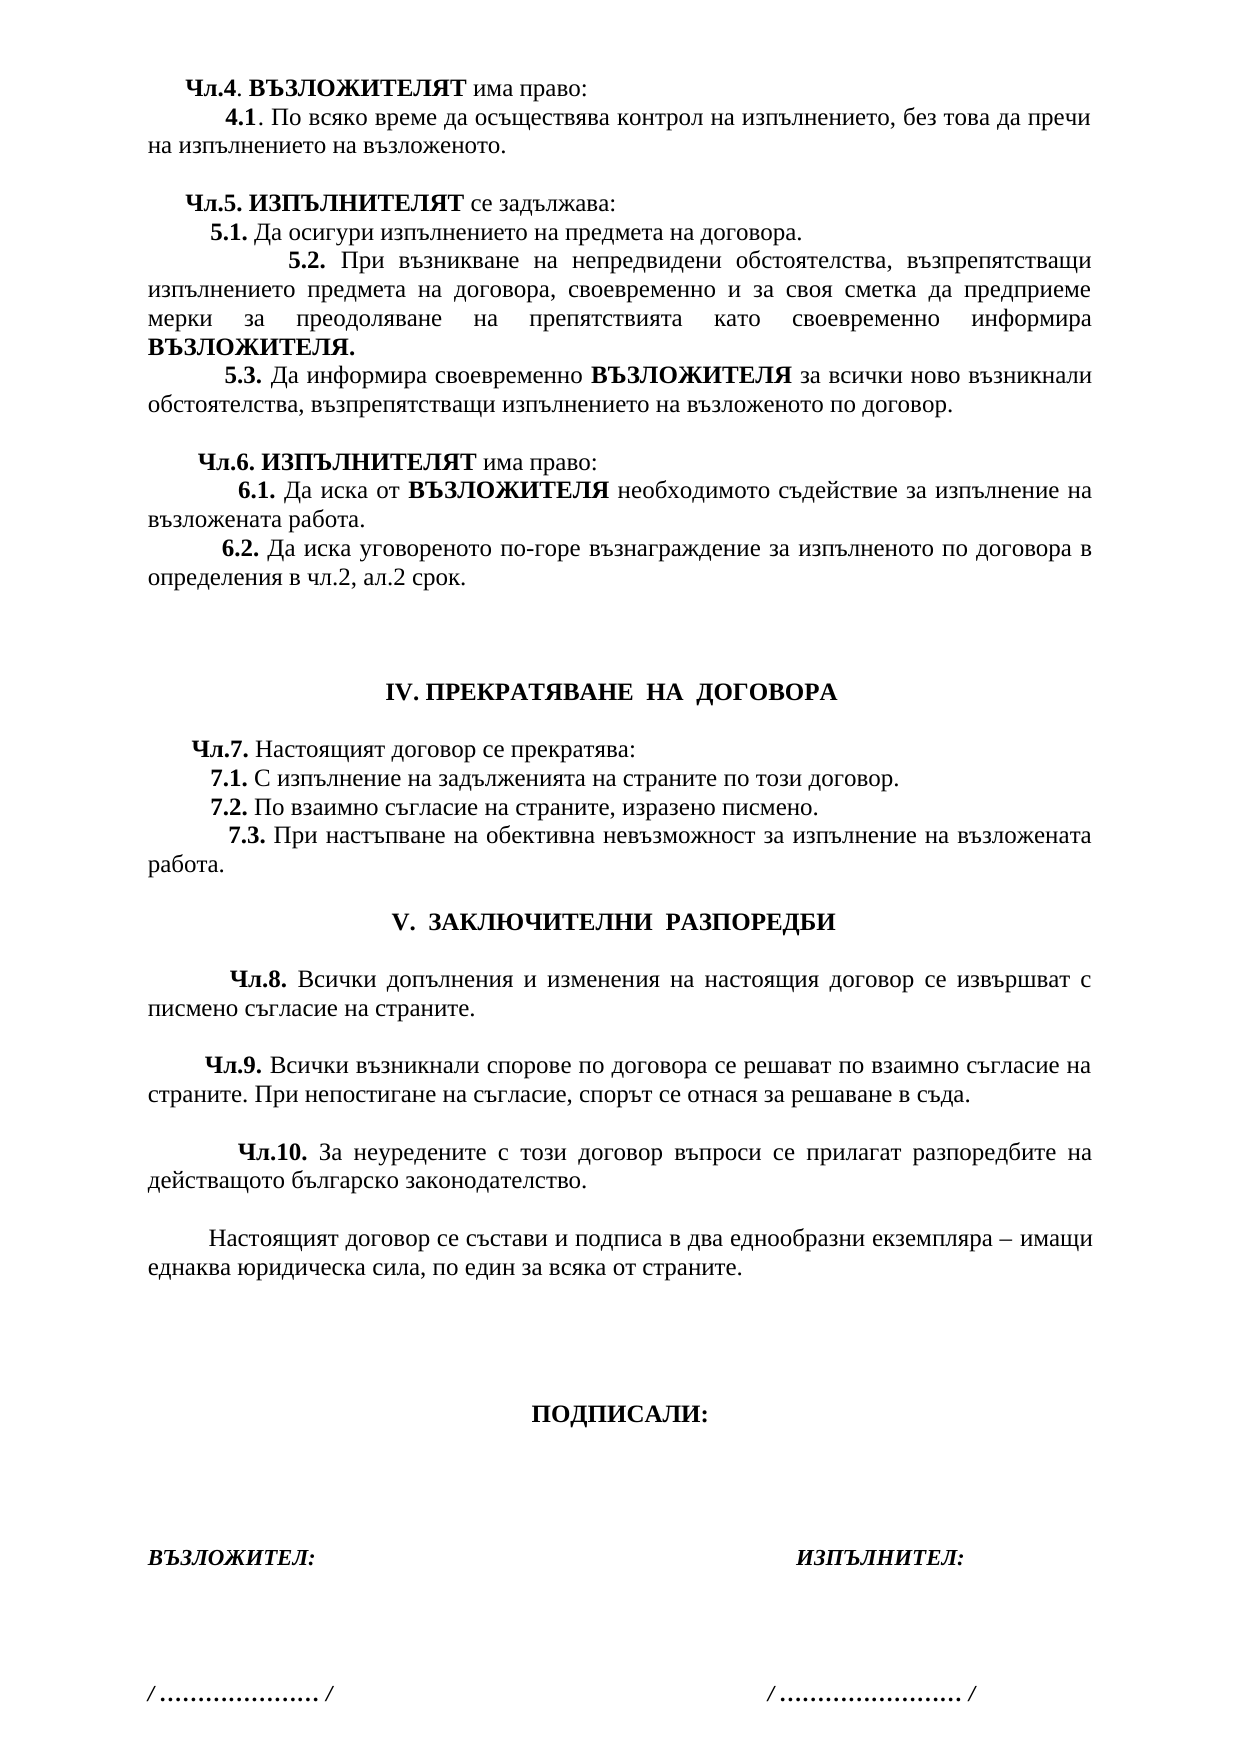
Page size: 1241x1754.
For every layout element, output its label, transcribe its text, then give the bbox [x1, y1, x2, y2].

text ВЪЗЛОЖИТЕЛ: ИЗПЪЛНИТЕЛ: [148, 1544, 1093, 1571]
text 6.1. Да иска от ВЪЗЛОЖИТЕЛЯ необходимото съдействие за изпълнение на възложената работа. [148, 476, 1093, 533]
text 5.1. Да осигури изпълнението на предмета на договора. [148, 217, 1093, 246]
text Настоящият договор се състави и подписа в два еднообразни екземпляра – имащи еднаква юридическа сила, по един за всяка от страните. [148, 1223, 1093, 1281]
text 5.2. При възникване на непредвидени обстоятелства, възпрепятстващи изпълнението предмета на договора, своевременно и за своя сметка да предприеме мерки за преодоляване на препятствията като своевременно информира ВЪЗЛОЖИТЕЛЯ. [148, 246, 1093, 361]
text 5.3. Да информира своевременно ВЪЗЛОЖИТЕЛЯ за всички ново възникнали обстоятелства, възпрепятстващи изпълнението на възложеното по договор. [148, 361, 1093, 418]
text ПОДПИСАЛИ: [148, 1399, 1093, 1428]
text Чл.10. За неуредените с този договор въпроси се прилагат разпоредбите на действащото българско законодателство. [148, 1137, 1093, 1194]
text 6.2. Да иска уговореното по-горе възнаграждение за изпълненото по договора в определения в чл.2, ал.2 срок. [148, 533, 1093, 591]
text IV. ПРЕКРАТЯВАНЕ НА ДОГОВОРА [148, 677, 1093, 706]
text 7.3. При настъпване на обективна невъзможност за изпълнение на възложената работа. [148, 821, 1093, 878]
text 4.1. По всяко време да осъществява контрол на изпълнението, без това да пречи на изпълнението на възложеното. [148, 102, 1093, 159]
text V. ЗАКЛЮЧИТЕЛНИ РАЗПОРЕДБИ [148, 907, 1093, 936]
text Чл.8. Всички допълнения и изменения на настоящия договор се извършват с писмено съгласие на страните. [148, 964, 1093, 1022]
text Чл.9. Всички възникнали спорове по договора се решават по взаимно съгласие на страните. При непостигане на съгласие, спорът се отнася за решаване в съда. [148, 1051, 1093, 1108]
text Чл.5. ИЗПЪЛНИТЕЛЯТ се задължава: [148, 188, 1093, 217]
text 7.2. По взаимно съгласие на страните, изразено писмено. [148, 792, 1093, 821]
text Чл.4. ВЪЗЛОЖИТЕЛЯТ има право: [148, 73, 1093, 102]
text Чл.7. Настоящият договор се прекратява: [148, 734, 1093, 763]
text 7.1. С изпълнение на задълженията на страните по този договор. [148, 763, 1093, 792]
text / ………………… / / …………………… / [148, 1680, 1093, 1707]
text Чл.6. ИЗПЪЛНИТЕЛЯТ има право: [148, 447, 1093, 476]
